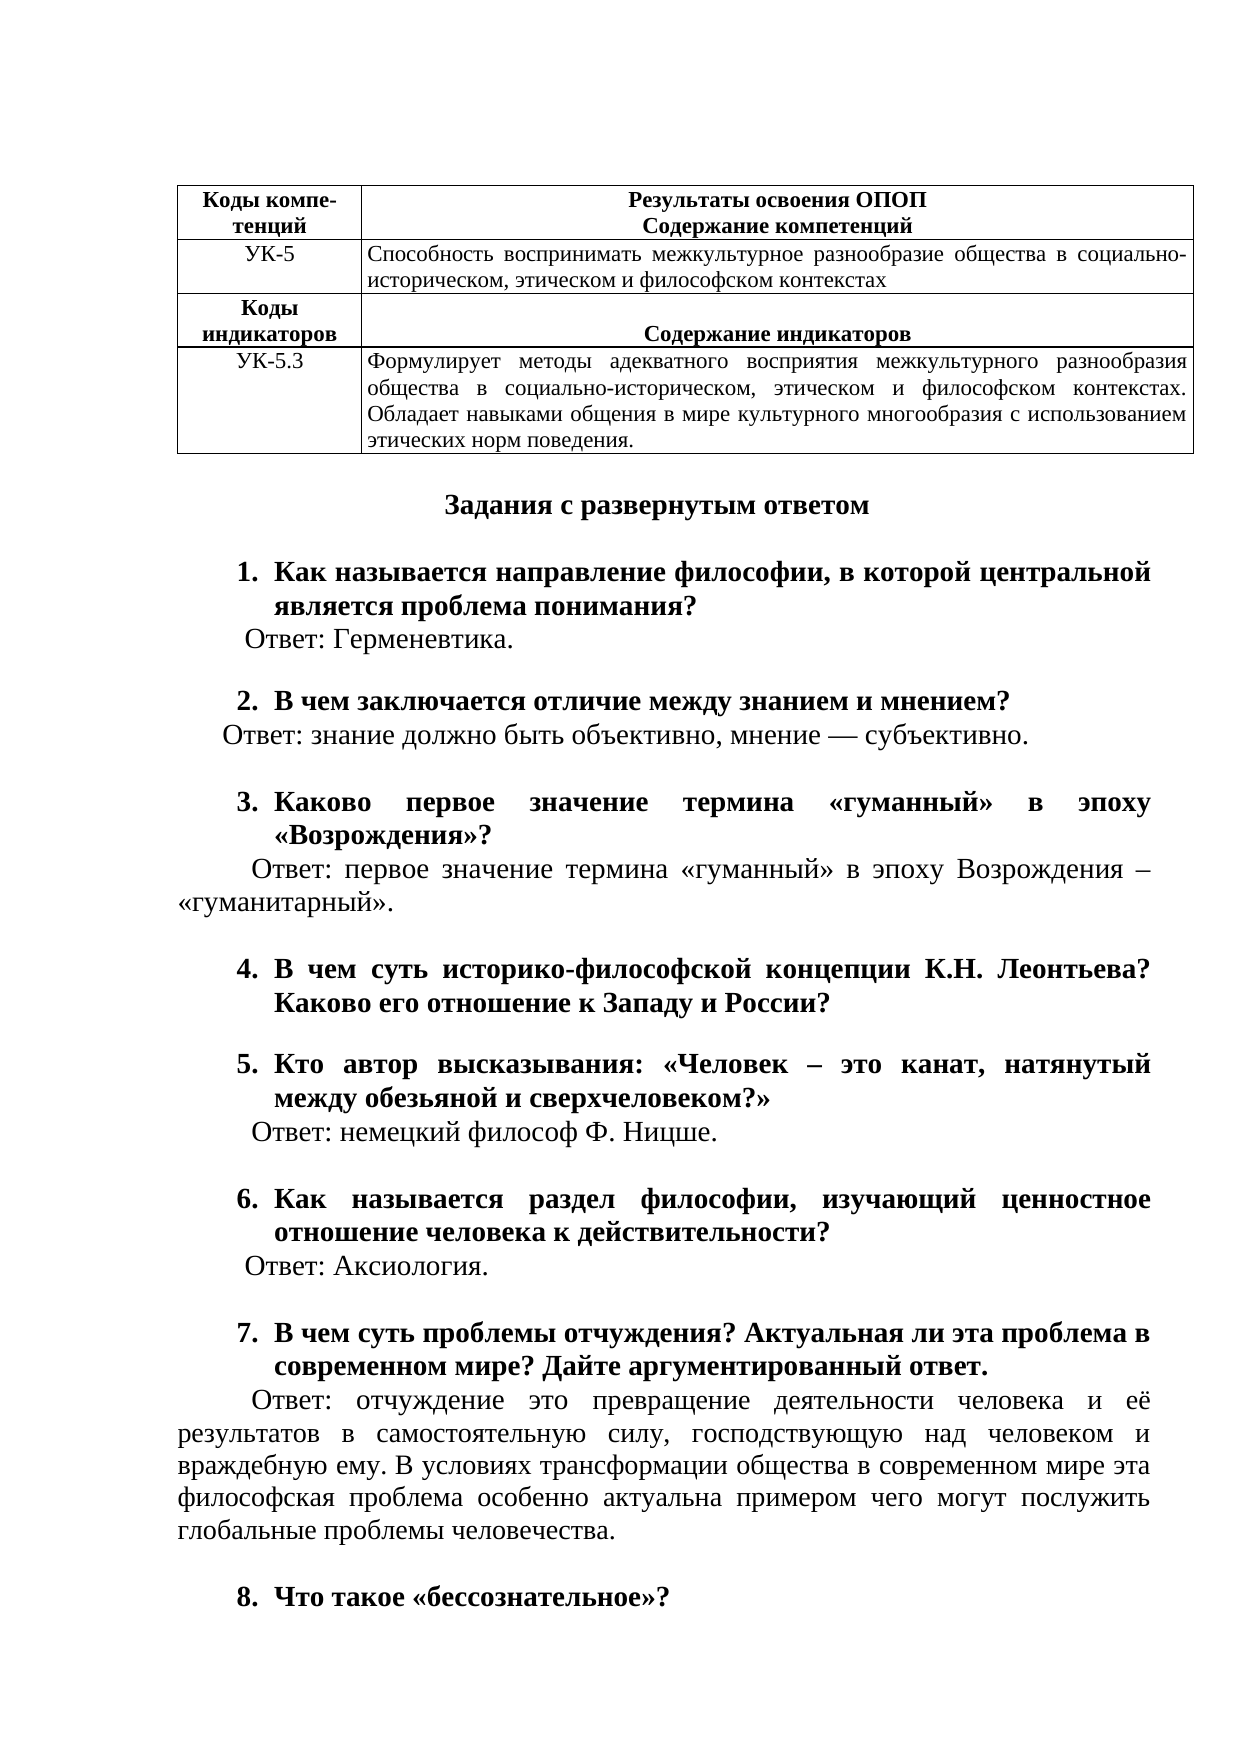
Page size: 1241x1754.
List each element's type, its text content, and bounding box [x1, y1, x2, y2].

text Ответ: Герменевтика. [244, 622, 1152, 655]
list В чем суть проблемы отчуждения? Актуальная ли эта проблема в современном мире? Дайте аргументированный ответ. [236, 1315, 1152, 1382]
list Как называется направление философии, в которой центральной является проблема понимания? [236, 554, 1152, 622]
list Как называется раздел философии, изучающий ценностное отношение человека к действительности? [236, 1181, 1152, 1248]
text Ответ: Аксиология. [244, 1248, 1152, 1281]
table_cell УК-5 [178, 240, 361, 293]
list В чем суть историко-философской концепции К.Н. Леонтьева? Каково его отношение к Западу и России? [236, 952, 1152, 1019]
list Ответ: первое значение термина «гуманный» в эпоху Возрождения – «гуманитарный». [177, 851, 1152, 918]
text Задания с развернутым ответом [162, 487, 1152, 521]
text Ответ: знание должно быть объективно, мнение — субъективно. [215, 717, 1152, 750]
list В чем заключается отличие между знанием и мнением? [236, 683, 1152, 717]
list Каково первое значение термина «гуманный» в эпоху «Возрождения»? [236, 784, 1152, 851]
table_header Результаты освоения ОПОП Содержание компетенций [362, 186, 1193, 239]
text Ответ: немецкий философ Ф. Ницше. [215, 1114, 1152, 1147]
table_cell Содержание индикаторов [362, 294, 1193, 346]
text Ответ: отчуждение это превращение деятельности человека и её результатов в самостоятельную силу, господствующую над человеком и враждебную ему. В условиях трансформации общества в современном мире эта философская проблема особенно актуальна примером чего могут послужить глобальные проблемы человечества. [177, 1382, 1152, 1545]
table_cell Способность воспринимать межкультурное разнообразие общества в социально-историческом, этическом и философском контекстах [362, 240, 1193, 293]
table_cell Формулирует методы адекватного восприятия межкультурного разнообразия общества в социально-историческом, этическом и философском контекстах. Обладает навыками общения в мире культурного многообразия с использованием этических норм поведения. [362, 348, 1193, 453]
table_header Коды компе-тенций [178, 186, 361, 239]
table_cell УК-5.3 [178, 348, 361, 453]
list Кто автор высказывания: «Человек – это канат, натянутый между обезьяной и сверхчеловеком?» [236, 1047, 1152, 1114]
list Что такое «бессознательное»? [236, 1579, 1152, 1612]
table_cell Коды индикаторов [178, 294, 361, 346]
